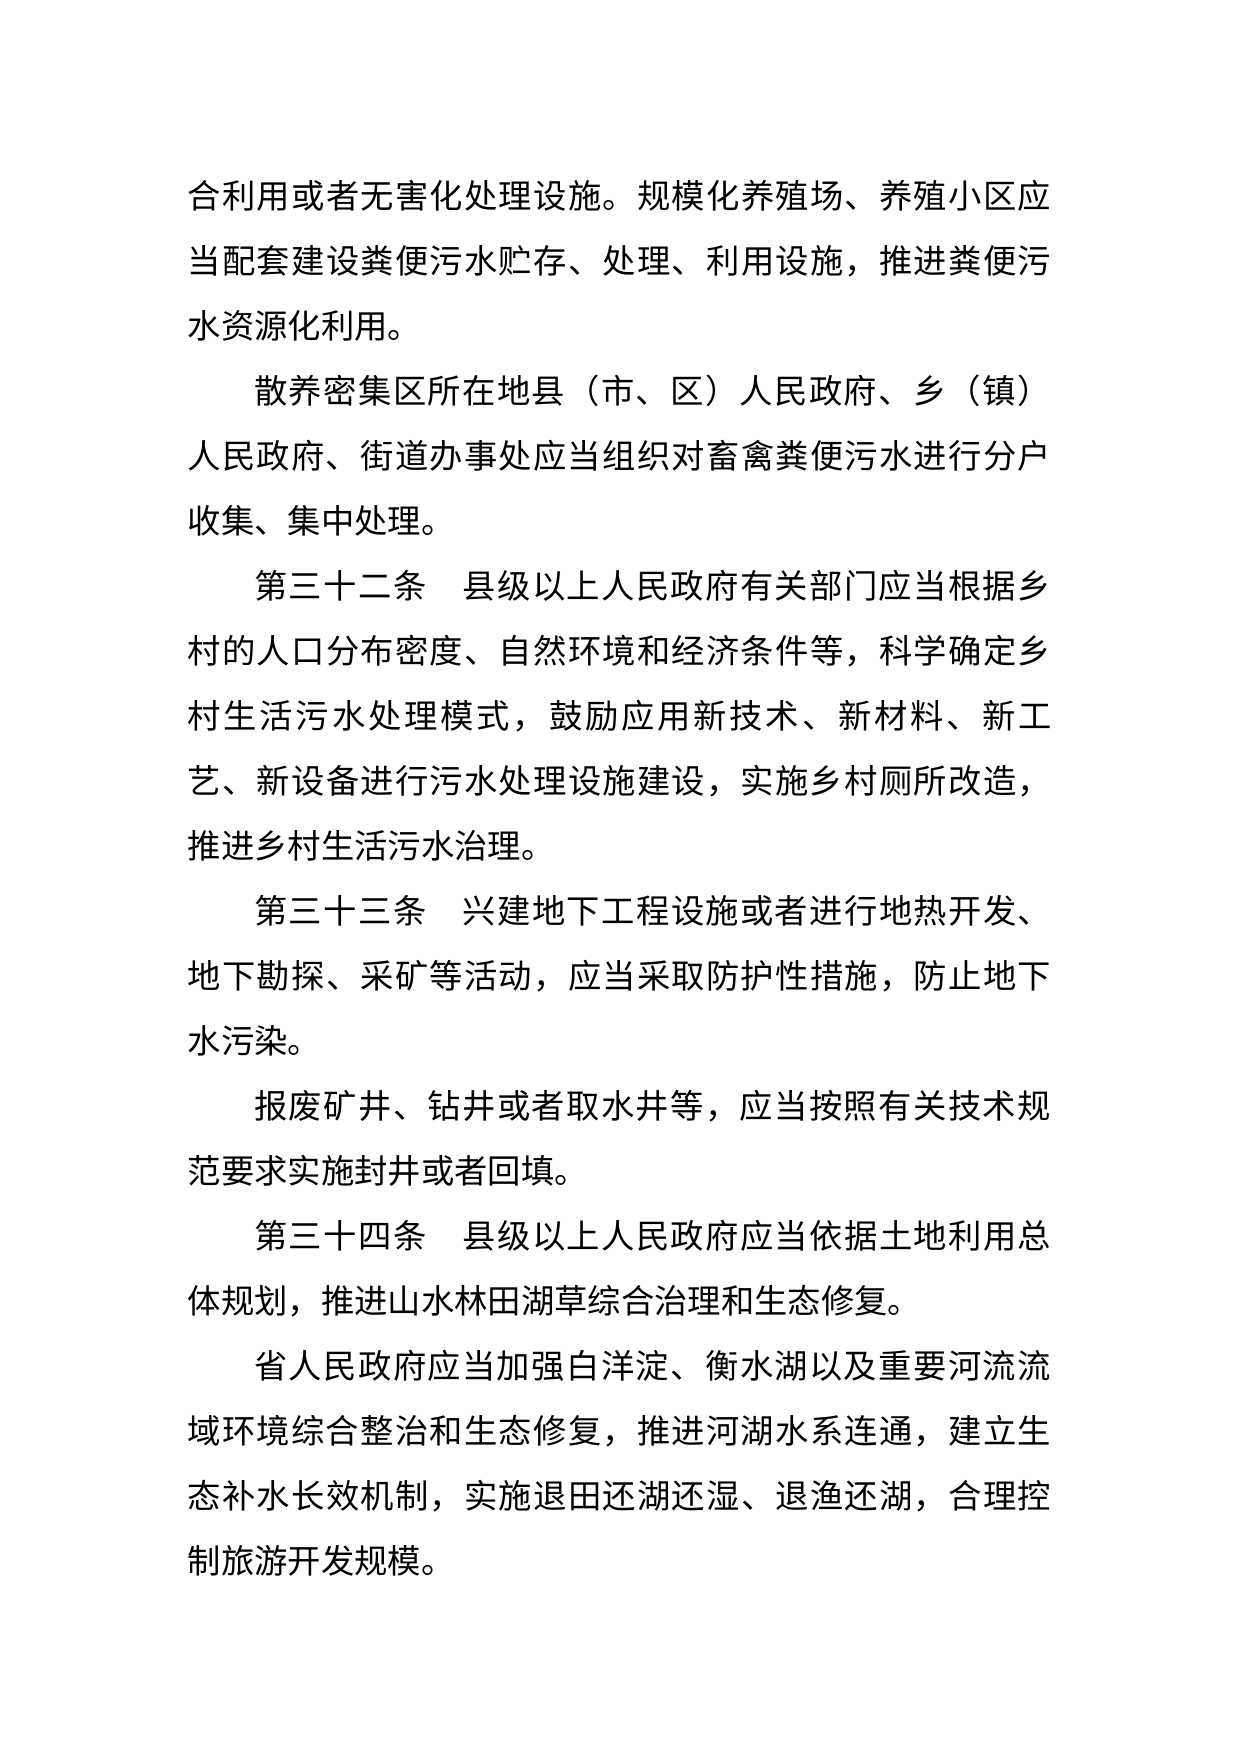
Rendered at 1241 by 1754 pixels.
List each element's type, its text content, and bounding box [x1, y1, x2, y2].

text 报废矿井、钻井或者取水井等，应当按照有关技术规范要求实施封井或者回填。 [187, 1072, 1053, 1202]
text 散养密集区所在地县（市、区）人民政府、乡（镇）人民政府、街道办事处应当组织对畜禽粪便污水进行分户收集、集中处理。 [187, 357, 1053, 552]
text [187, 162, 1053, 357]
text 第三十三条 兴建地下工程设施或者进行地热开发、地下勘探、采矿等活动，应当采取防护性措施，防止地下水污染。 [187, 877, 1053, 1072]
text 省人民政府应当加强白洋淀、衡水湖以及重要河流流域环境综合整治和生态修复，推进河湖水系连通，建立生态补水长效机制，实施退田还湖还湿、退渔还湖，合理控制旅游开发规模。 [187, 1332, 1053, 1592]
text 第三十二条 县级以上人民政府有关部门应当根据乡村的人口分布密度、自然环境和经济条件等，科学确定乡村生活污水处理模式，鼓励应用新技术、新材料、新工艺、新设备进行污水处理设施建设，实施乡村厕所改造，推进乡村生活污水治理。 [187, 552, 1053, 877]
text 第三十四条 县级以上人民政府应当依据土地利用总体规划，推进山水林田湖草综合治理和生态修复。 [187, 1202, 1053, 1332]
